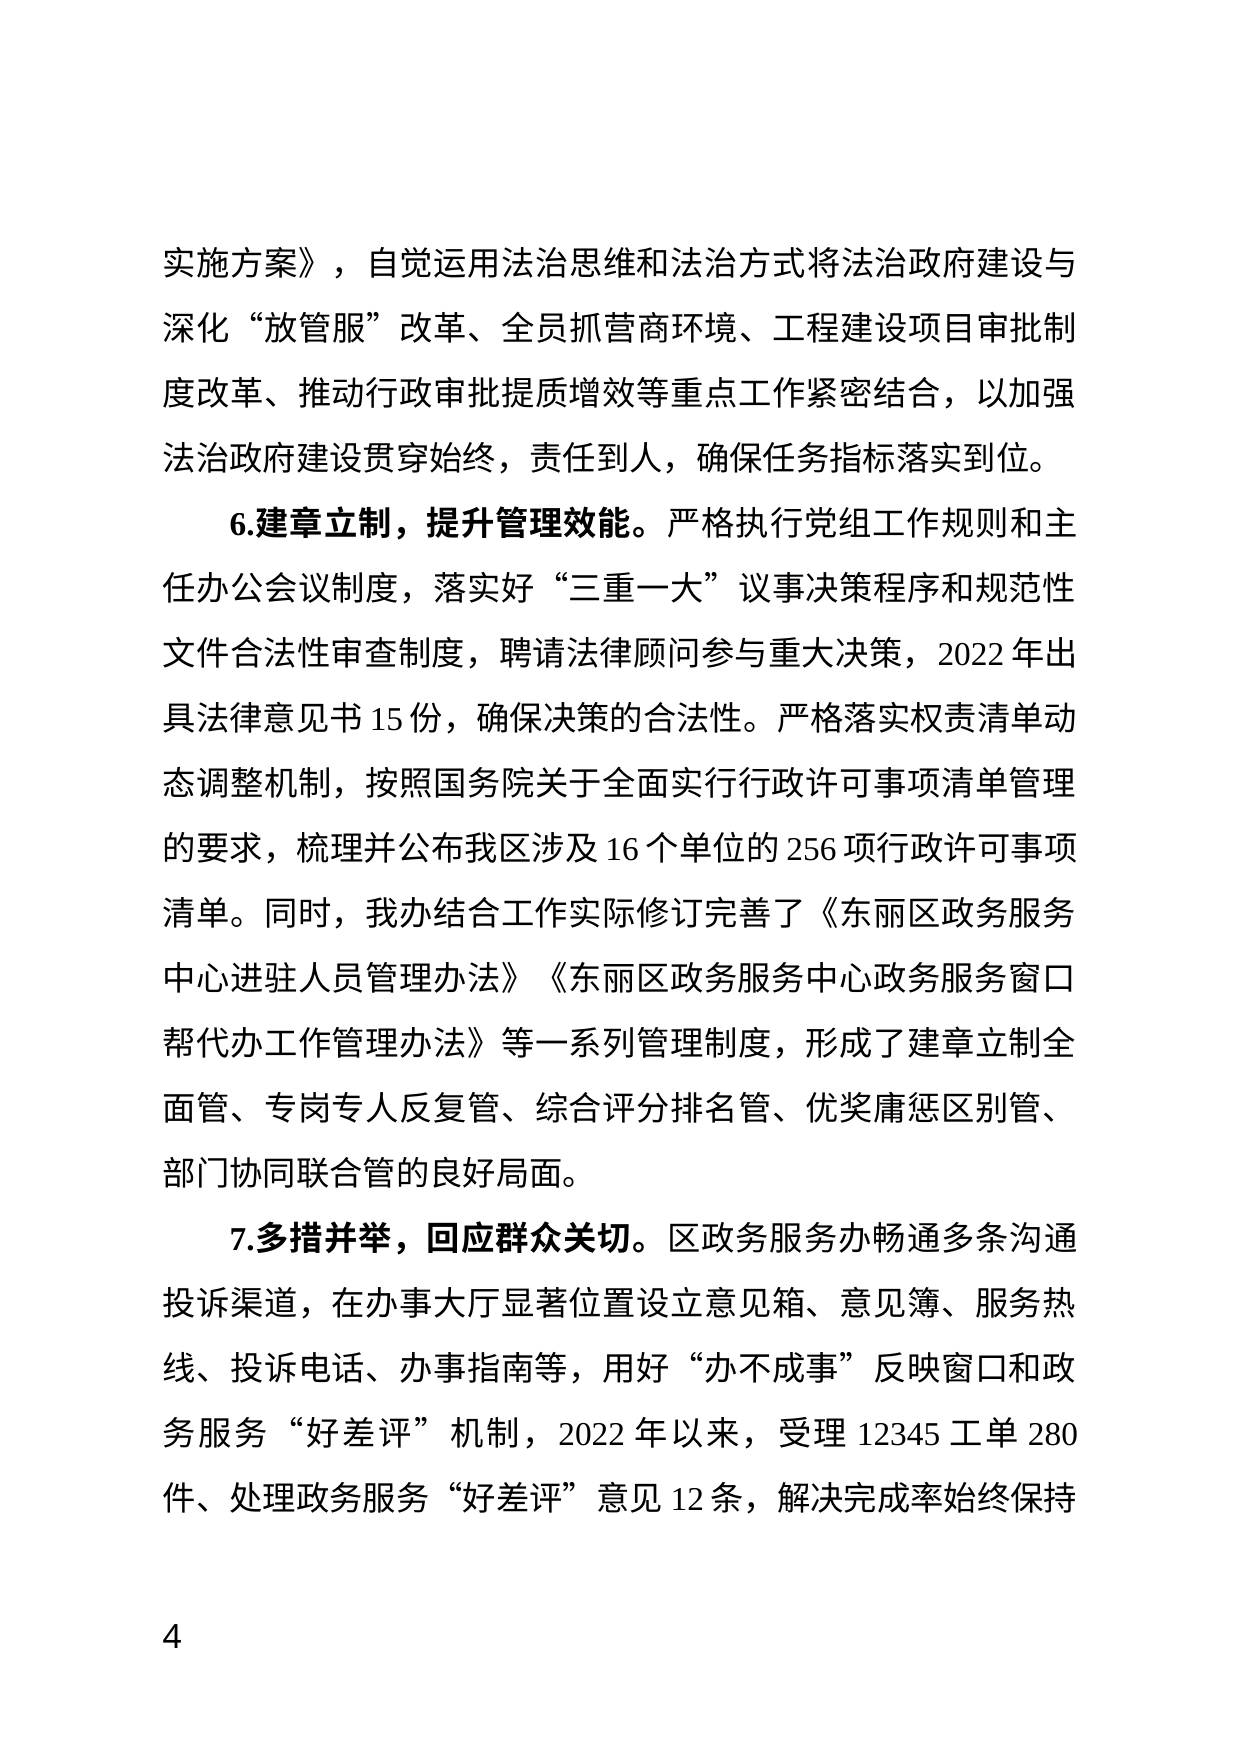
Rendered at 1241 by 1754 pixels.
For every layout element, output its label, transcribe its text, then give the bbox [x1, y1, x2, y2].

text 6.建章立制，提升管理效能。严格执行党组工作规则和主任办公会议制度，落实好“三重一大”议事决策程序和规范性文件合法性审查制度，聘请法律顾问参与重大决策，2022年出具法律意见书15份，确保决策的合法性。严格落实权责清单动态调整机制，按照国务院关于全面实行行政许可事项清单管理的要求，梳理并公布我区涉及16个单位的256项行政许可事项清单。同时，我办结合工作实际修订完善了《东丽区政务服务中心进驻人员管理办法》《东丽区政务服务中心政务服务窗口帮代办工作管理办法》等一系列管理制度，形成了建章立制全面管、专岗专人反复管、综合评分排名管、优奖庸惩区别管、部门协同联合管的良好局面。 [162, 488, 1078, 1203]
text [162, 228, 1078, 488]
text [162, 1203, 1078, 1528]
